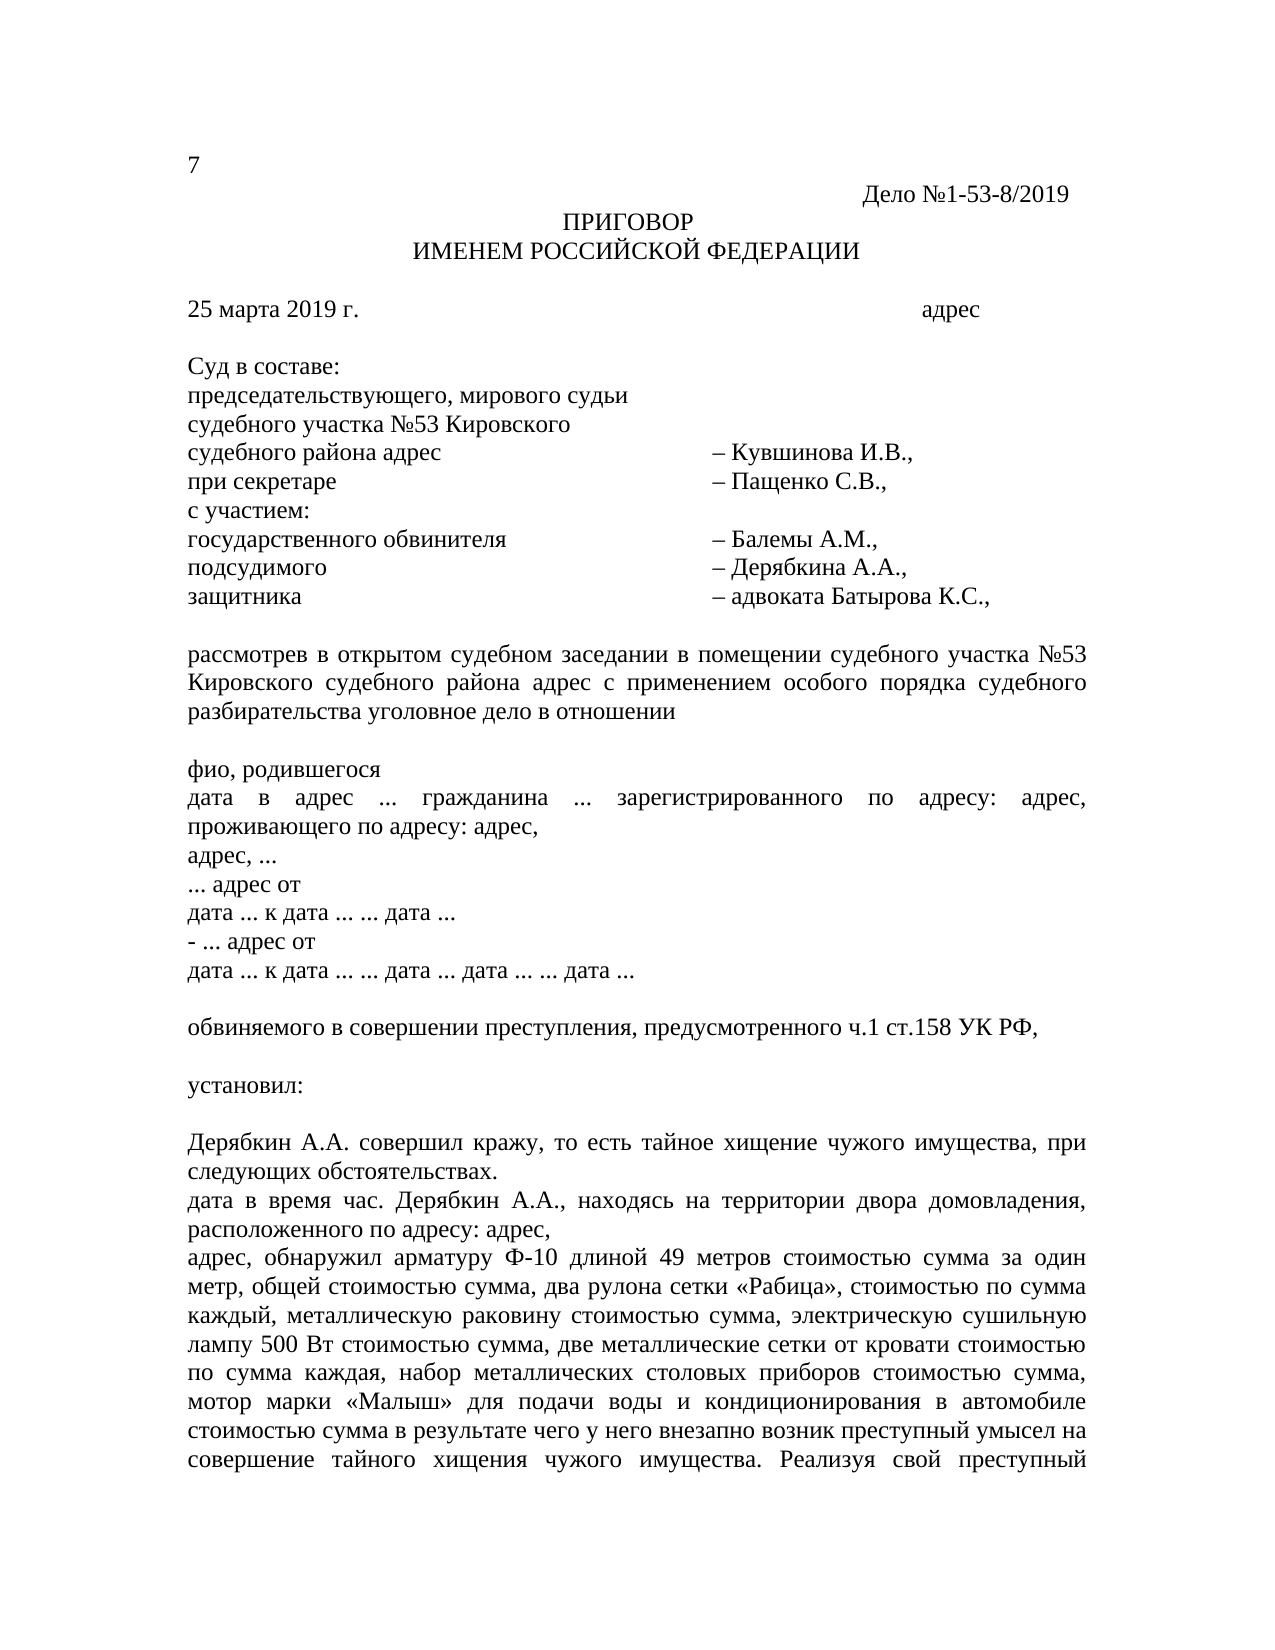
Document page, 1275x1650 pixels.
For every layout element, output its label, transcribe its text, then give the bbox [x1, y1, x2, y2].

text 7 [187, 150, 1087, 179]
text фио, родившегося [187, 754, 1087, 782]
text дата в время час. Дерябкин А.А., находясь на территории двора домовладения, расположенного по адресу: адрес, [187, 1185, 1087, 1242]
text рассмотрев в открытом судебном заседании в помещении судебного участка №53 Кировского судебного района адрес с применением особого порядка судебного разбирательства уголовное дело в отношении [187, 639, 1087, 725]
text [187, 1242, 1087, 1472]
text при секретаре – Пащенко С.В., [187, 466, 1087, 495]
text председательствующего, мирового судьи [187, 380, 1087, 409]
text защитника – адвоката Батырова К.С., [187, 581, 1087, 610]
text адрес, ... [187, 840, 1087, 869]
text ИМЕНЕМ РОССИЙСКОЙ ФЕДЕРАЦИИ [337, 236, 1087, 265]
text Суд в составе: [187, 351, 1087, 380]
text Дерябкин А.А. совершил кражу, то есть тайное хищение чужого имущества, при следующих обстоятельствах. [187, 1127, 1087, 1185]
text дата в адрес ... гражданина ... зарегистрированного по адресу: адрес, проживающего по адресу: адрес, [187, 782, 1087, 840]
text ... адрес от [187, 869, 1087, 897]
text дата ... к дата ... ... дата ... [187, 897, 1087, 926]
text подсудимого – Дерябкина А.А., [187, 552, 1087, 581]
text ПРИГОВОР [487, 207, 1087, 236]
text судебного участка №53 Кировского [187, 409, 1087, 437]
text судебного района адрес – Кувшинова И.В., [187, 437, 1087, 466]
text - ... адрес от [187, 926, 1087, 955]
text дата ... к дата ... ... дата ... дата ... ... дата ... [187, 955, 1087, 984]
text установил: [187, 1070, 1087, 1099]
text государственного обвинителя – Балемы А.М., [187, 524, 1087, 552]
text с участием: [187, 495, 1087, 524]
text 25 марта 2019 г. адрес [187, 294, 1087, 322]
text Дело №1-53-8/2019 [187, 179, 1087, 207]
text обвиняемого в совершении преступления, предусмотренного ч.1 ст.158 УК РФ, [187, 1012, 1087, 1041]
